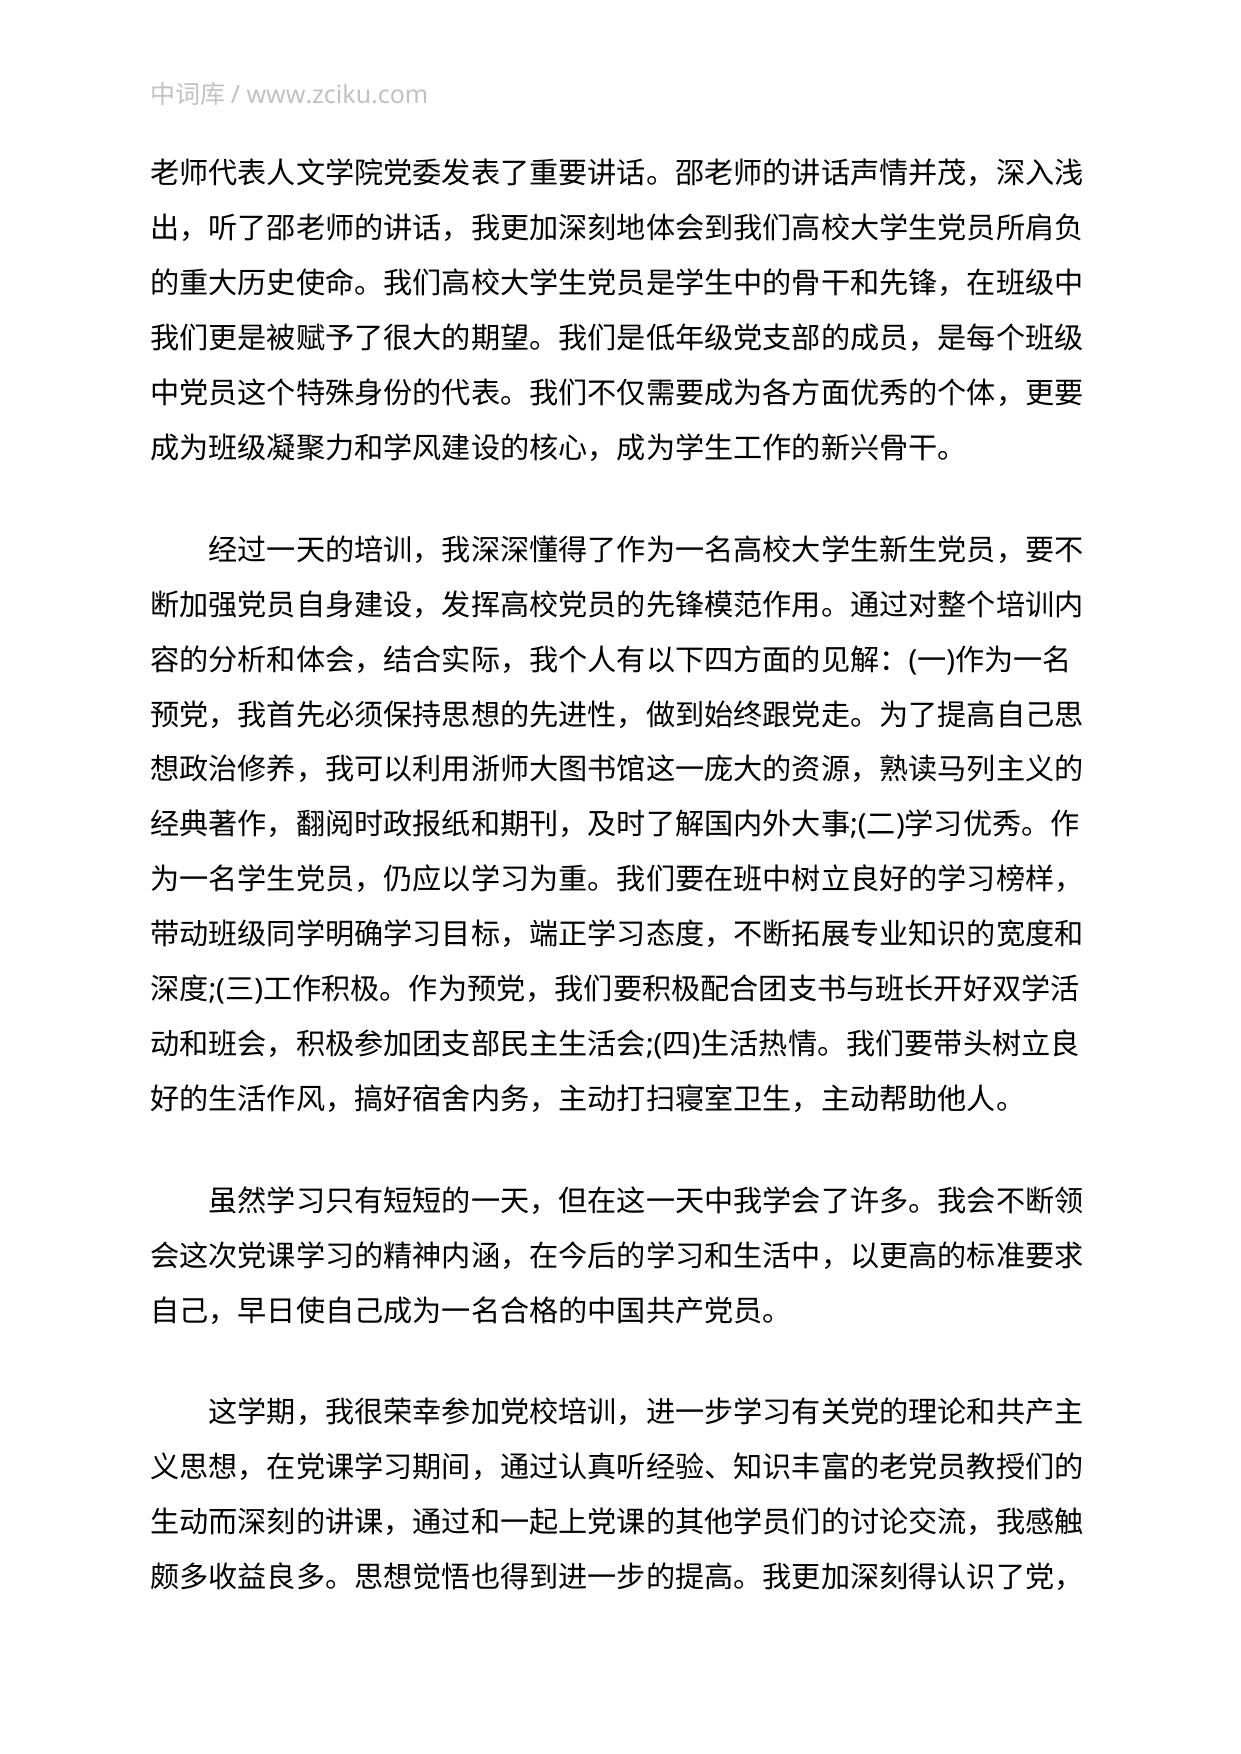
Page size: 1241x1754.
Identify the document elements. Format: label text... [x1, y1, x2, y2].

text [150, 1389, 1090, 1596]
text 经过一天的培训，我深深懂得了作为一名高校大学生新生党员，要不断加强党员自身建设，发挥高校党员的先锋模范作用。通过对整个培训内容的分析和体会，结合实际，我个人有以下四方面的见解：(一)作为一名预党，我首先必须保持思想的先进性，做到始终跟党走。为了提高自己思想政治修养，我可以利用浙师大图书馆这一庞大的资源，熟读马列主义的经典著作，翻阅时政报纸和期刊，及时了解国内外大事;(二)学习优秀。作为一名学生党员，仍应以学习为重。我们要在班中树立良好的学习榜样，带动班级同学明确学习目标，端正学习态度，不断拓展专业知识的宽度和深度;(三)工作积极。作为预党，我们要积极配合团支书与班长开好双学活动和班会，积极参加团支部民主生活会;(四)生活热情。我们要带头树立良好的生活作风，搞好宿舍内务，主动打扫寝室卫生，主动帮助他人。 [150, 526, 1090, 1118]
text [150, 150, 1090, 467]
text 虽然学习只有短短的一天，但在这一天中我学会了许多。我会不断领会这次党课学习的精神内涵，在今后的学习和生活中，以更高的标准要求自己，早日使自己成为一名合格的中国共产党员。 [150, 1177, 1090, 1329]
